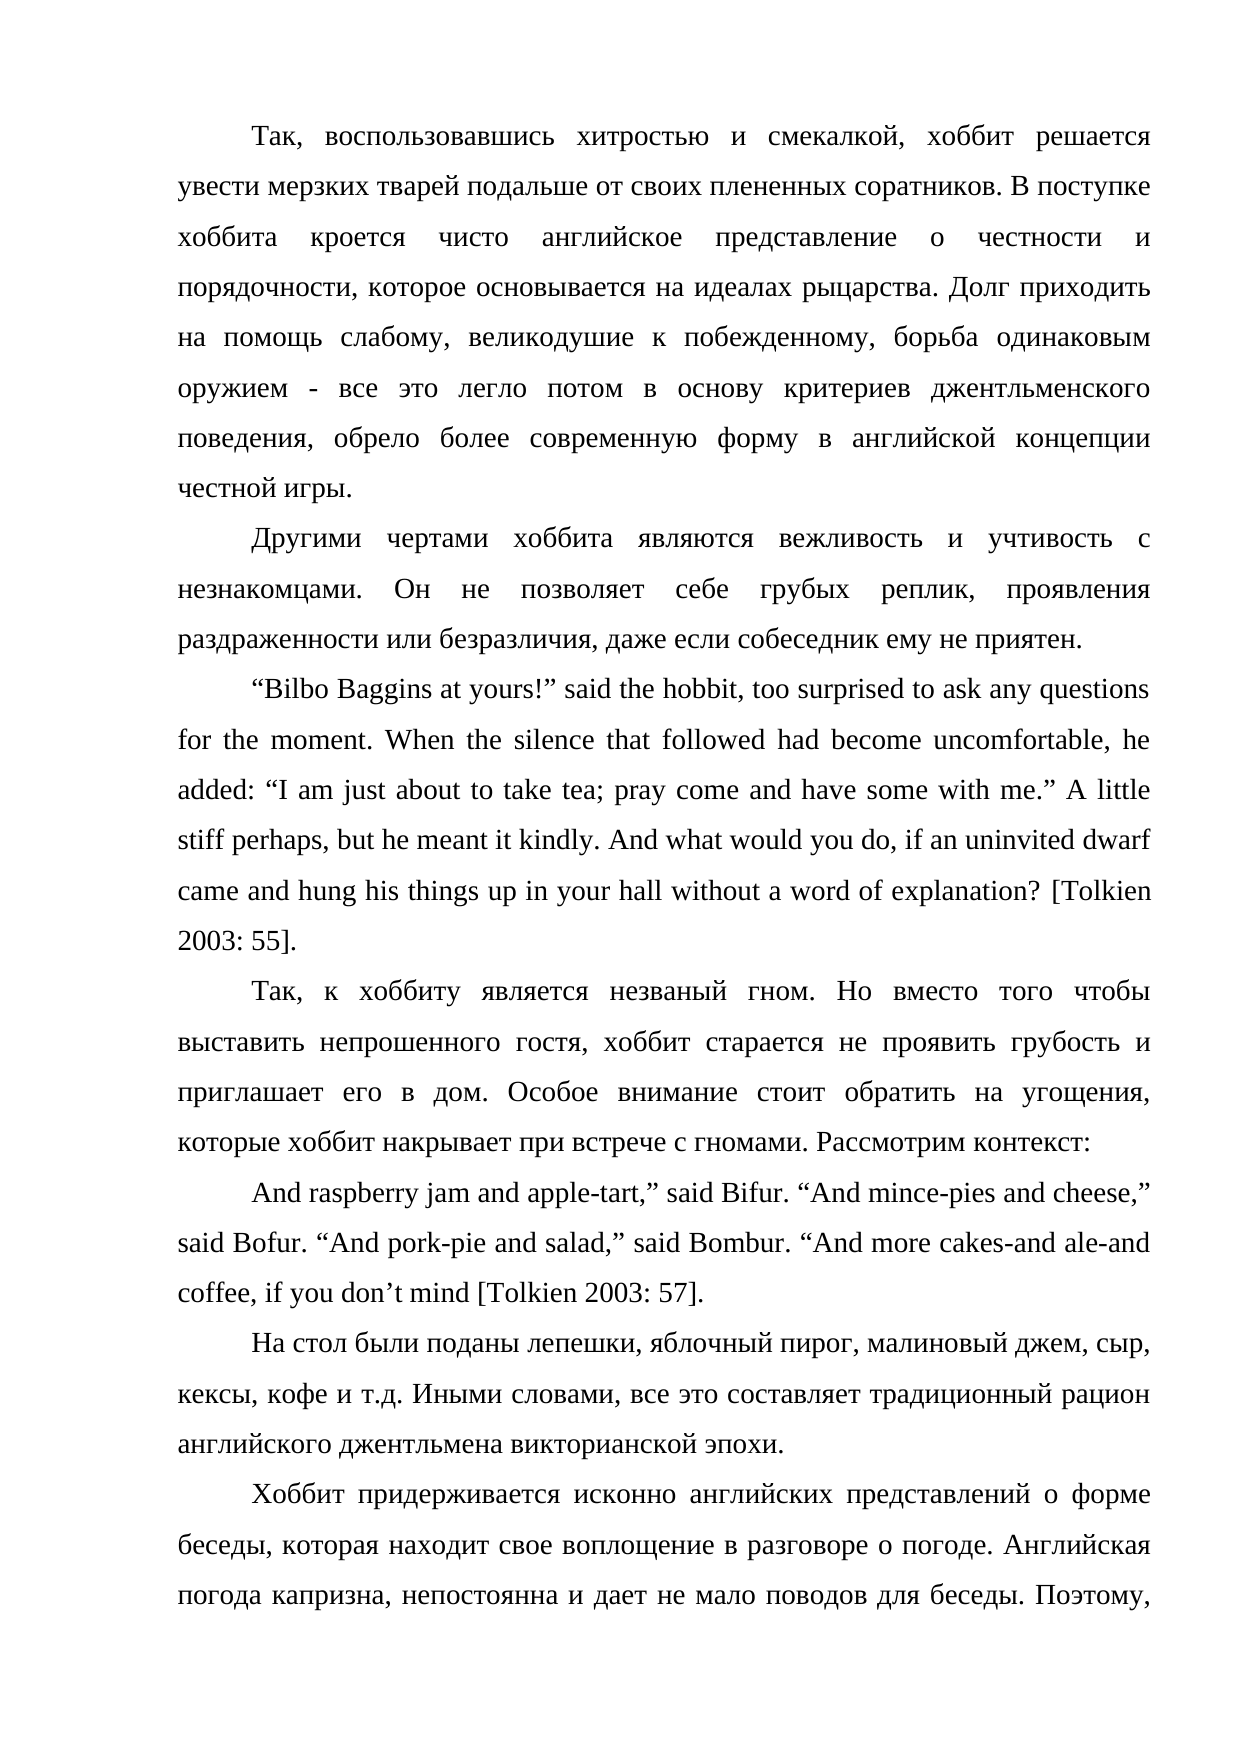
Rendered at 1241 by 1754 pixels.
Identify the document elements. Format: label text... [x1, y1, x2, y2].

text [177, 1477, 1152, 1611]
text And raspberry jam and apple-tart,” said Bifur. “And mince-pies and cheese,” said Bofur. “And pork-pie and salad,” said Bombur. “And more cakes-and ale-and coffee, if you don’t mind [Tolkien 2003: 57]. [177, 1175, 1152, 1309]
text “Bilbo Baggins at yours!” said the hobbit, too surprised to ask any questions for the moment. When the silence that followed had become uncomfortable, he added: “I am just about to take tea; pray come and have some with me.” A little stiff perhaps, but he meant it kindly. And what would you do, if an uninvited dwarf came and hung his things up in your hall without a word of explanation? [Tolkien 2003: 55]. [177, 672, 1152, 957]
text Другими чертами хоббита являются вежливость и учтивость с незнакомцами. Он не позволяет себе грубых реплик, проявления раздраженности или безразличия, даже если собеседник ему не приятен. [177, 521, 1152, 655]
text Так, воспользовавшись хитростью и смекалкой, хоббит решается увести мерзких тварей подальше от своих плененных соратников. В поступке хоббита кроется чисто английское представление о честности и порядочности, которое основывается на идеалах рыцарства. Долг приходить на помощь слабому, великодушие к побежденному, борьба одинаковым оружием - все это легло потом в основу критериев джентльменского поведения, обрело более современную форму в английской концепции честной игры. [177, 118, 1152, 504]
text Так, к хоббиту является незваный гном. Но вместо того чтобы выставить непрошенного гостя, хоббит старается не проявить грубость и приглашает его в дом. Особое внимание стоит обратить на угощения, которые хоббит накрывает при встрече с гномами. Рассмотрим контекст: [177, 973, 1152, 1158]
text На стол были поданы лепешки, яблочный пирог, малиновый джем, сыр, кексы, кофе и т.д. Иными словами, все это составляет традиционный рацион английского джентльмена викторианской эпохи. [177, 1326, 1152, 1460]
